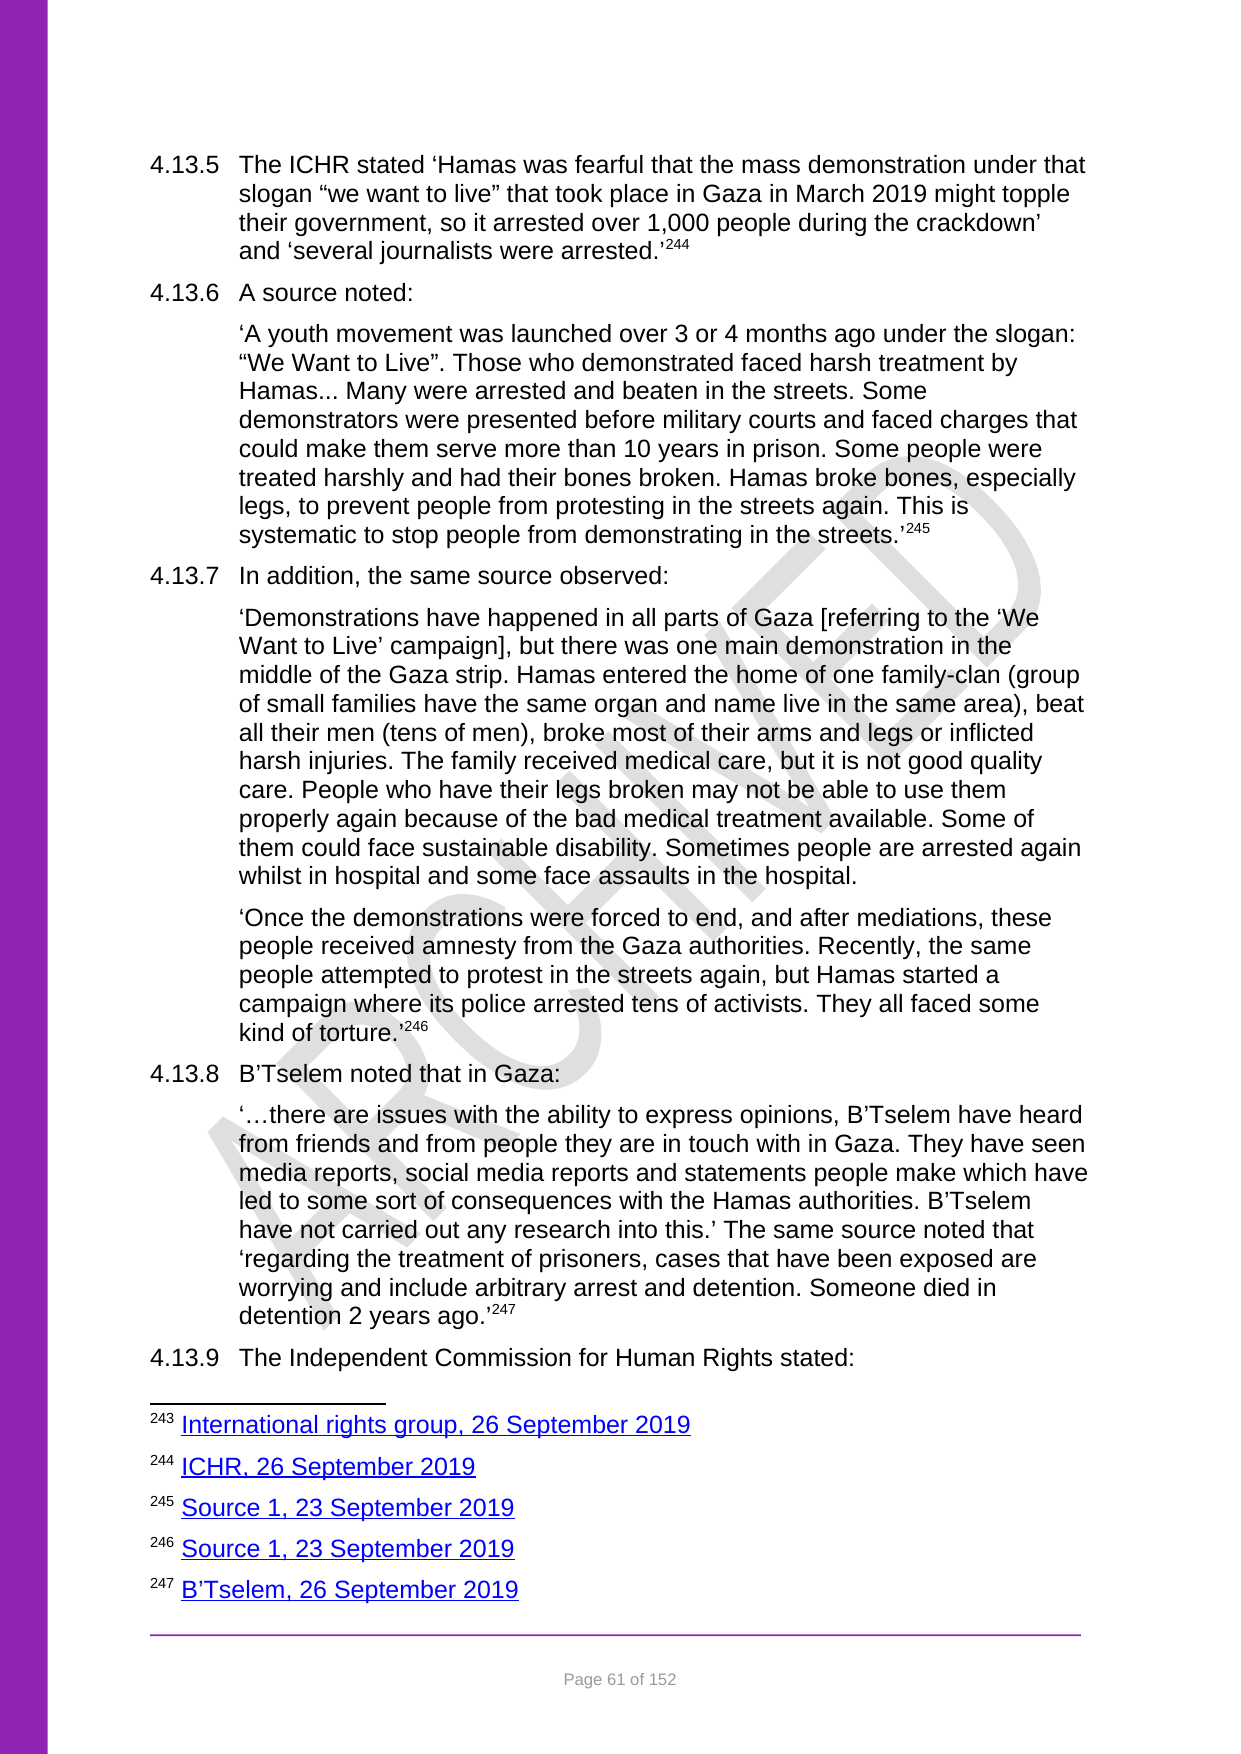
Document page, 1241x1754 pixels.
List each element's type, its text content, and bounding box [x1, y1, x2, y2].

list The Independent Commission for Human Rights stated: [150, 1342, 1090, 1371]
list ‘…there are issues with the ability to express opinions, B’Tselem have heard from friends and from people they are in touch with in Gaza. They have seen media reports, social media reports and statements people make which have led to some sort of consequences with the Hamas authorities. B’Tselem have not carried out any research into this.’ The same source noted that ‘regarding the treatment of prisoners, cases that have been exposed are worrying and include arbitrary arrest and detention. Someone died in detention 2 years ago.’ [239, 1100, 1090, 1330]
list In addition, the same source observed: [150, 561, 1090, 590]
list B’Tselem noted that in Gaza: [150, 1059, 1090, 1087]
list ‘Once the demonstrations were forced to end, and after mediations, these people received amnesty from the Gaza authorities. Recently, the same people attempted to protest in the streets again, but Hamas started a campaign where its police arrested tens of activists. They all faced some kind of torture.’ [239, 902, 1090, 1046]
list The ICHR stated ‘Hamas was fearful that the mass demonstration under that slogan “we want to live” that took place in Gaza in March 2019 might topple their government, so it arrested over 1,000 people during the crackdown’ and ‘several journalists were arrested.’ [150, 150, 1090, 265]
list ‘Demonstrations have happened in all parts of Gaza [referring to the ‘We Want to Live’ campaign], but there was one main demonstration in the middle of the Gaza strip. Hamas entered the home of one family-clan (group of small families have the same organ and name live in the same area), beat all their men (tens of men), broke most of their arms and legs or inflicted harsh injuries. The family received medical care, but it is not good quality care. People who have their legs broken may not be able to use them properly again because of the bad medical treatment available. Some of them could face sustainable disability. Sometimes people are arrested again whilst in hospital and some face assaults in the hospital. [239, 602, 1090, 890]
list A source noted: [150, 277, 1090, 306]
list ‘A youth movement was launched over 3 or 4 months ago under the slogan: “We Want to Live”. Those who demonstrated faced harsh treatment by Hamas... Many were arrested and beaten in the streets. Some demonstrators were presented before military courts and faced charges that could make them serve more than 10 years in prison. Some people were treated harshly and had their bones broken. Hamas broke bones, especially legs, to prevent people from protesting in the streets again. This is systematic to stop people from demonstrating in the streets.’ [239, 319, 1090, 549]
